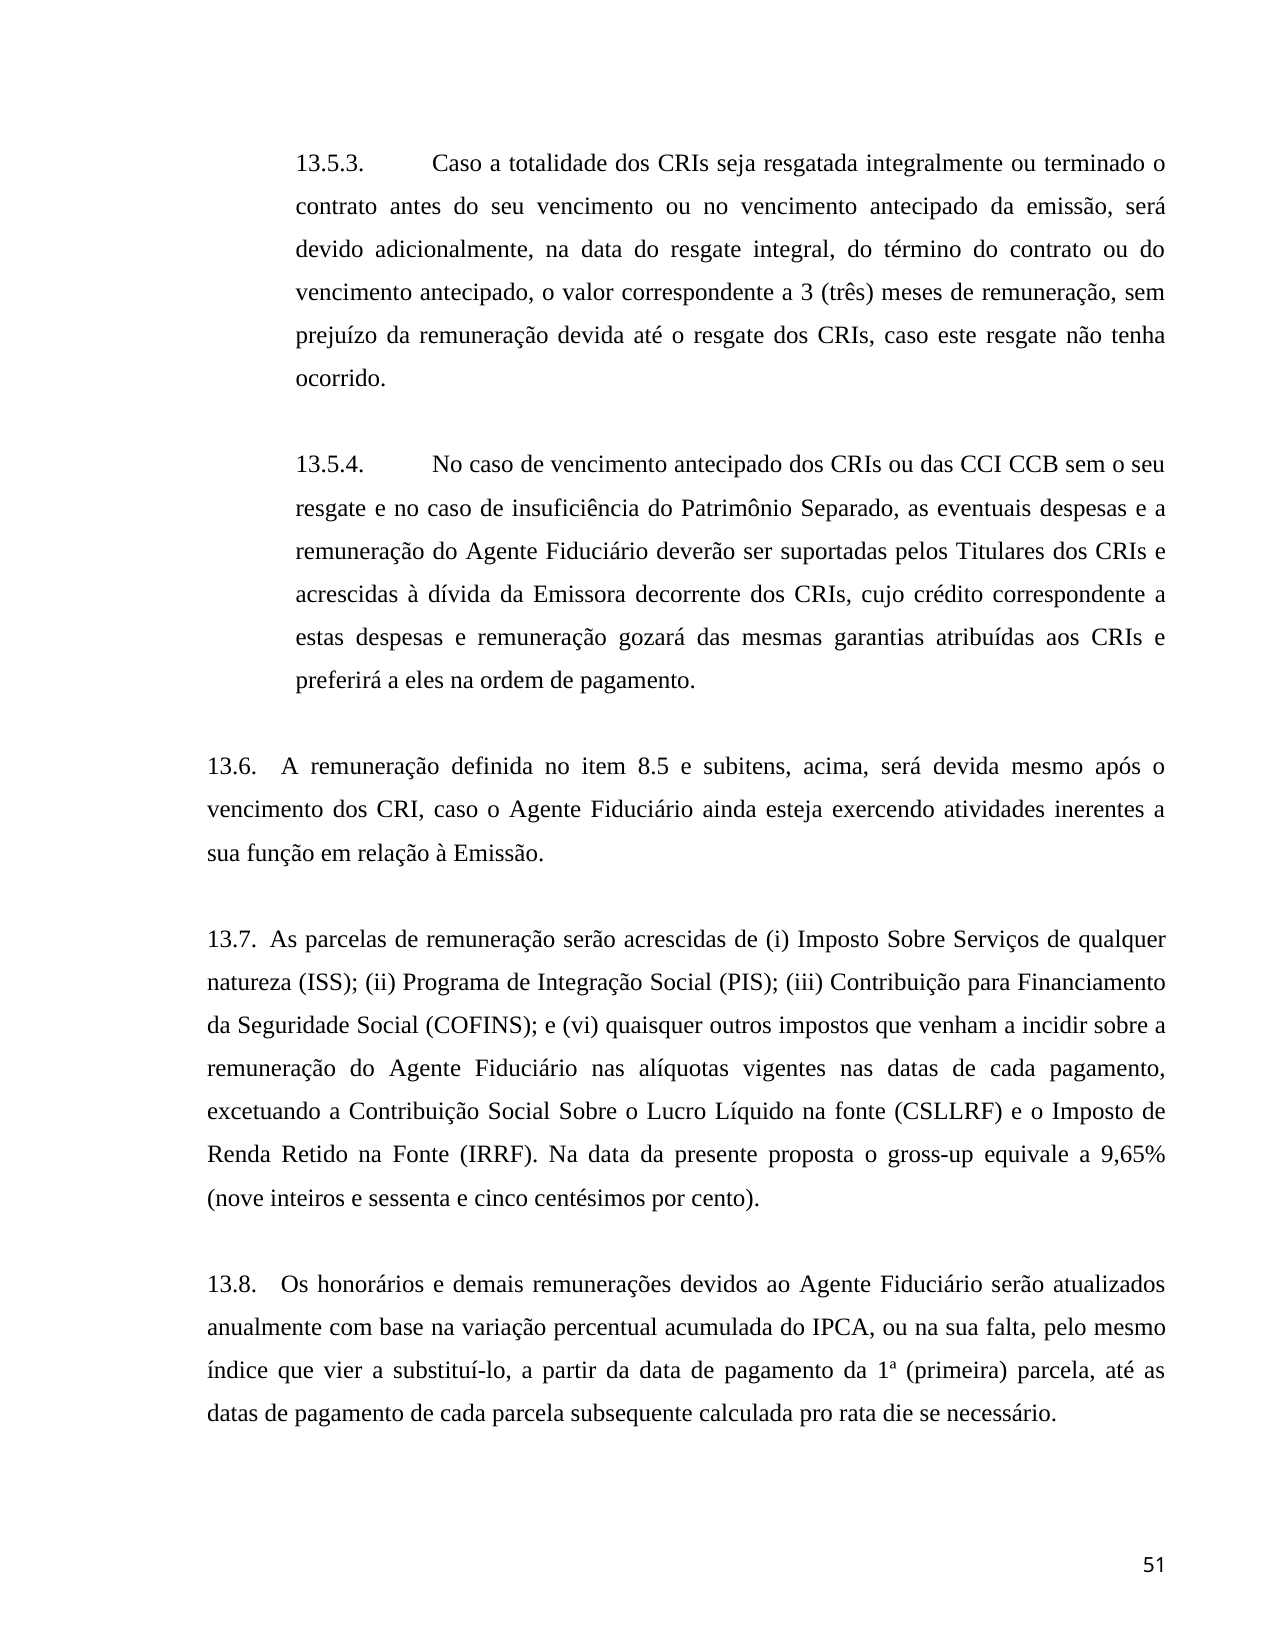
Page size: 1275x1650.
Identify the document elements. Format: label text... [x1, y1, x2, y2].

text 13.6. A remuneração definida no item 8.5 e subitens, acima, será devida mesmo após o vencimento dos CRI, caso o Agente Fiduciário ainda esteja exercendo atividades inerentes a sua função em relação à Emissão. [207, 751, 1167, 866]
text 13.7. As parcelas de remuneração serão acrescidas de (i) Imposto Sobre Serviços de qualquer natureza (ISS); (ii) Programa de Integração Social (PIS); (iii) Contribuição para Financiamento da Seguridade Social (COFINS); e (vi) quaisquer outros impostos que venham a incidir sobre a remuneração do Agente Fiduciário nas alíquotas vigentes nas datas de cada pagamento, excetuando a Contribuição Social Sobre o Lucro Líquido na fonte (CSLLRF) e o Imposto de Renda Retido na Fonte (IRRF). Na data da presente proposta o gross-up equivale a 9,65% (nove inteiros e sessenta e cinco centésimos por cento). [207, 924, 1167, 1211]
text 13.5.3. Caso a totalidade dos CRIs seja resgatada integralmente ou terminado o contrato antes do seu vencimento ou no vencimento antecipado da emissão, será devido adicionalmente, na data do resgate integral, do término do contrato ou do vencimento antecipado, o valor correspondente a 3 (três) meses de remuneração, sem prejuízo da remuneração devida até o resgate dos CRIs, caso este resgate não tenha ocorrido. [295, 148, 1167, 392]
text 13.5.4. No caso de vencimento antecipado dos CRIs ou das CCI CCB sem o seu resgate e no caso de insuficiência do Patrimônio Separado, as eventuais despesas e a remuneração do Agente Fiduciário deverão ser suportadas pelos Titulares dos CRIs e acrescidas à dívida da Emissora decorrente dos CRIs, cujo crédito correspondente a estas despesas e remuneração gozará das mesmas garantias atribuídas aos CRIs e preferirá a eles na ordem de pagamento. [295, 449, 1167, 694]
text 13.8. Os honorários e demais remunerações devidos ao Agente Fiduciário serão atualizados anualmente com base na variação percentual acumulada do IPCA, ou na sua falta, pelo mesmo índice que vier a substituí-lo, a partir da data de pagamento da 1ª (primeira) parcela, até as datas de pagamento de cada parcela subsequente calculada pro rata die se necessário. [207, 1269, 1167, 1427]
